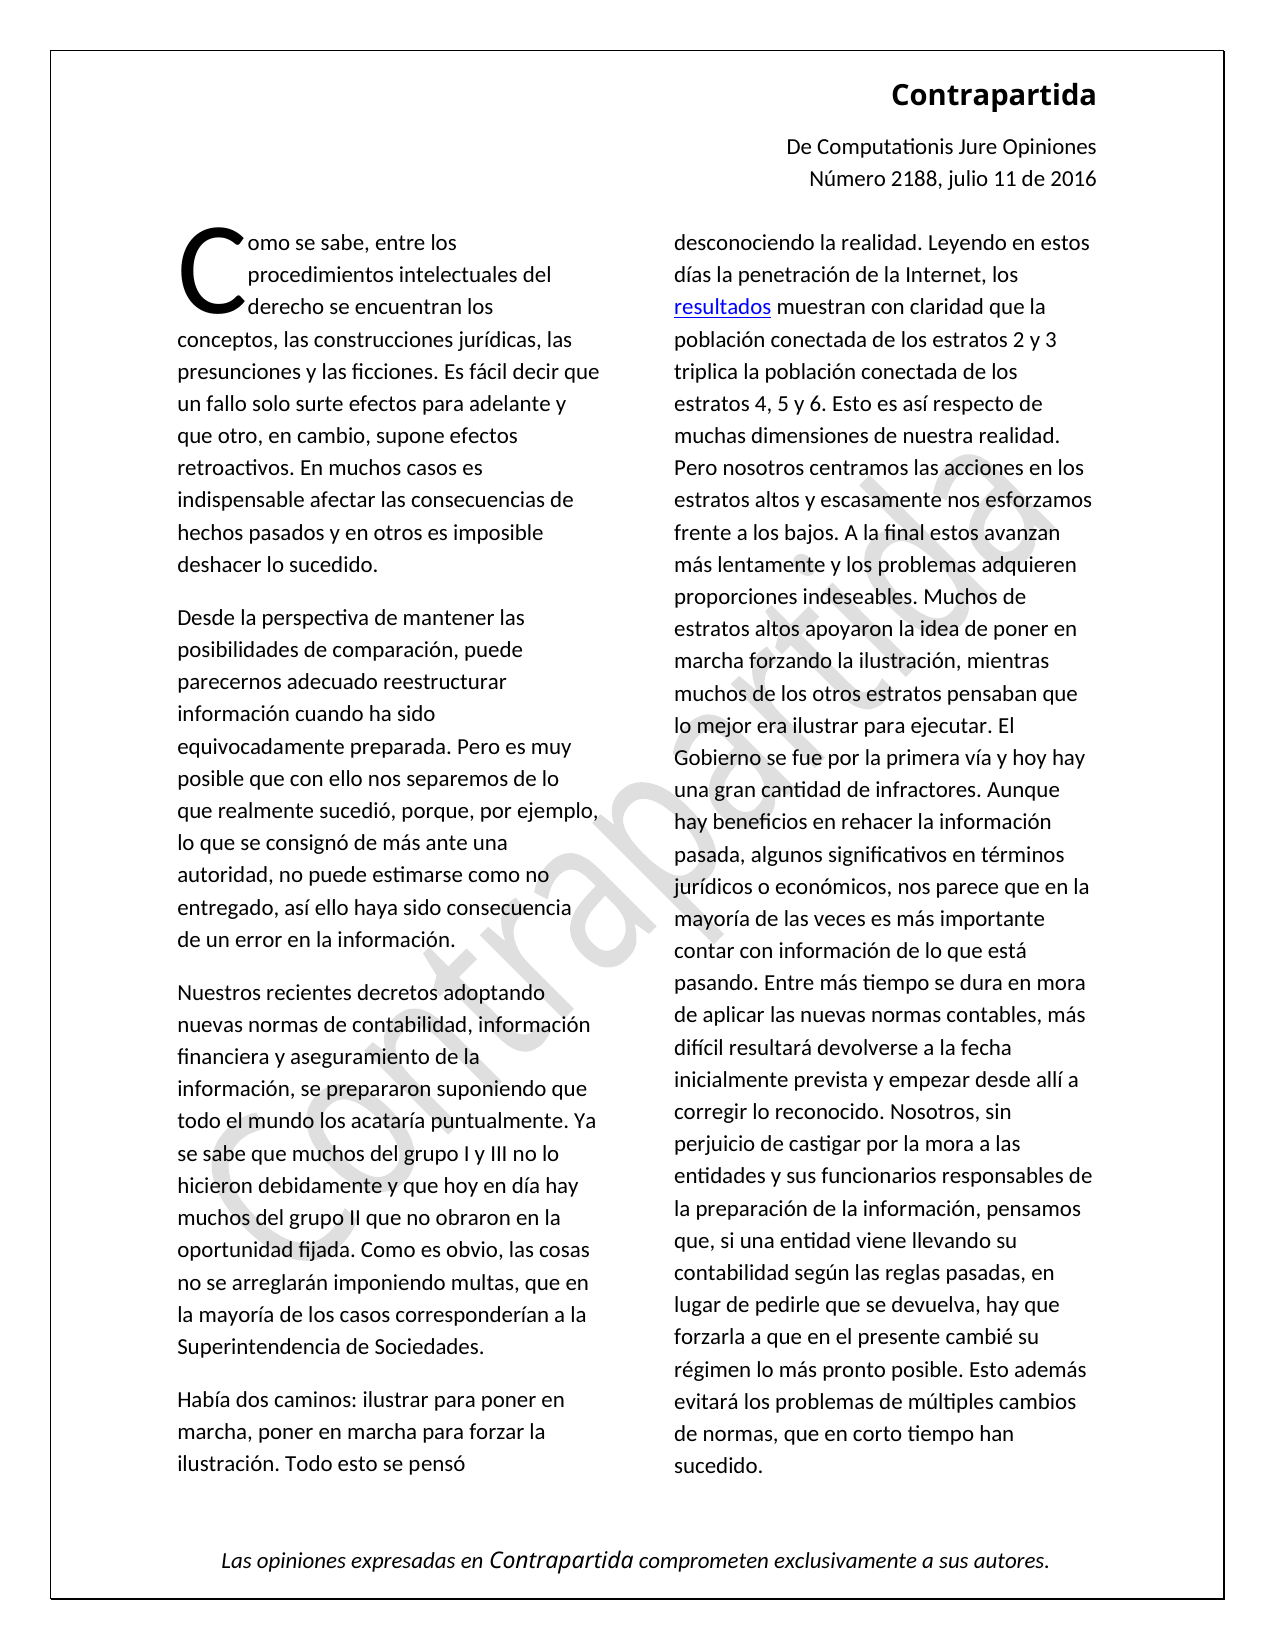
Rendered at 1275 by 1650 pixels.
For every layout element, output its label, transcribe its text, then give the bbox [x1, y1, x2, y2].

text Había dos caminos: ilustrar para poner en marcha, poner en marcha para forzar la ilustración. Todo esto se pensó desconociendo la realidad. Leyendo en estos días la penetración de la Internet, los resultados muestran con claridad que la población conectada de los estratos 2 y 3 triplica la población conectada de los estratos 4, 5 y 6. Esto es así respecto de muchas dimensiones de nuestra realidad. Pero nosotros centramos las acciones en los estratos altos y escasamente nos esforzamos frente a los bajos. A la final estos avanzan más lentamente y los problemas adquieren proporciones indeseables. Muchos de estratos altos apoyaron la idea de poner en marcha forzando la ilustración, mientras muchos de los otros estratos pensaban que lo mejor era ilustrar para ejecutar. El Gobierno se fue por la primera vía y hoy hay una gran cantidad de infractores. Aunque hay beneficios en rehacer la información pasada, algunos significativos en términos jurídicos o económicos, nos parece que en la mayoría de las veces es más importante contar con información de lo que está pasando. Entre más tiempo se dura en mora de aplicar las nuevas normas contables, más difícil resultará devolverse a la fecha inicialmente prevista y empezar desde allí a corregir lo reconocido. Nosotros, sin perjuicio de castigar por la mora a las entidades y sus funcionarios responsables de la preparación de la información, pensamos que, si una entidad viene llevando su contabilidad según las reglas pasadas, en lugar de pedirle que se devuelva, hay que forzarla a que en el presente cambié su régimen lo más pronto posible. Esto además evitará los problemas de múltiples cambios de normas, que en corto tiempo han sucedido. [674, 228, 1097, 1479]
text omo se sabe, entre los procedimientos intelectuales del derecho se encuentran los conceptos, las construcciones jurídicas, las presunciones y las ficciones. Es fácil decir que un fallo solo surte efectos para adelante y que otro, en cambio, supone efectos retroactivos. En muchos casos es indispensable afectar las consecuencias de hechos pasados y en otros es imposible deshacer lo sucedido. [177, 228, 600, 578]
text Nuestros recientes decretos adoptando nuevas normas de contabilidad, información financiera y aseguramiento de la información, se prepararon suponiendo que todo el mundo los acataría puntualmente. Ya se sabe que muchos del grupo I y III no lo hicieron debidamente y que hoy en día hay muchos del grupo II que no obraron en la oportunidad fijada. Como es obvio, las cosas no se arreglarán imponiendo multas, que en la mayoría de los casos corresponderían a la Superintendencia de Sociedades. [177, 978, 600, 1360]
text Desde la perspectiva de mantener las posibilidades de comparación, puede parecernos adecuado reestructurar información cuando ha sido equivocadamente preparada. Pero es muy posible que con ello nos separemos de lo que realmente sucedió, porque, por ejemplo, lo que se consignó de más ante una autoridad, no puede estimarse como no entregado, así ello haya sido consecuencia de un error en la información. [177, 603, 600, 953]
